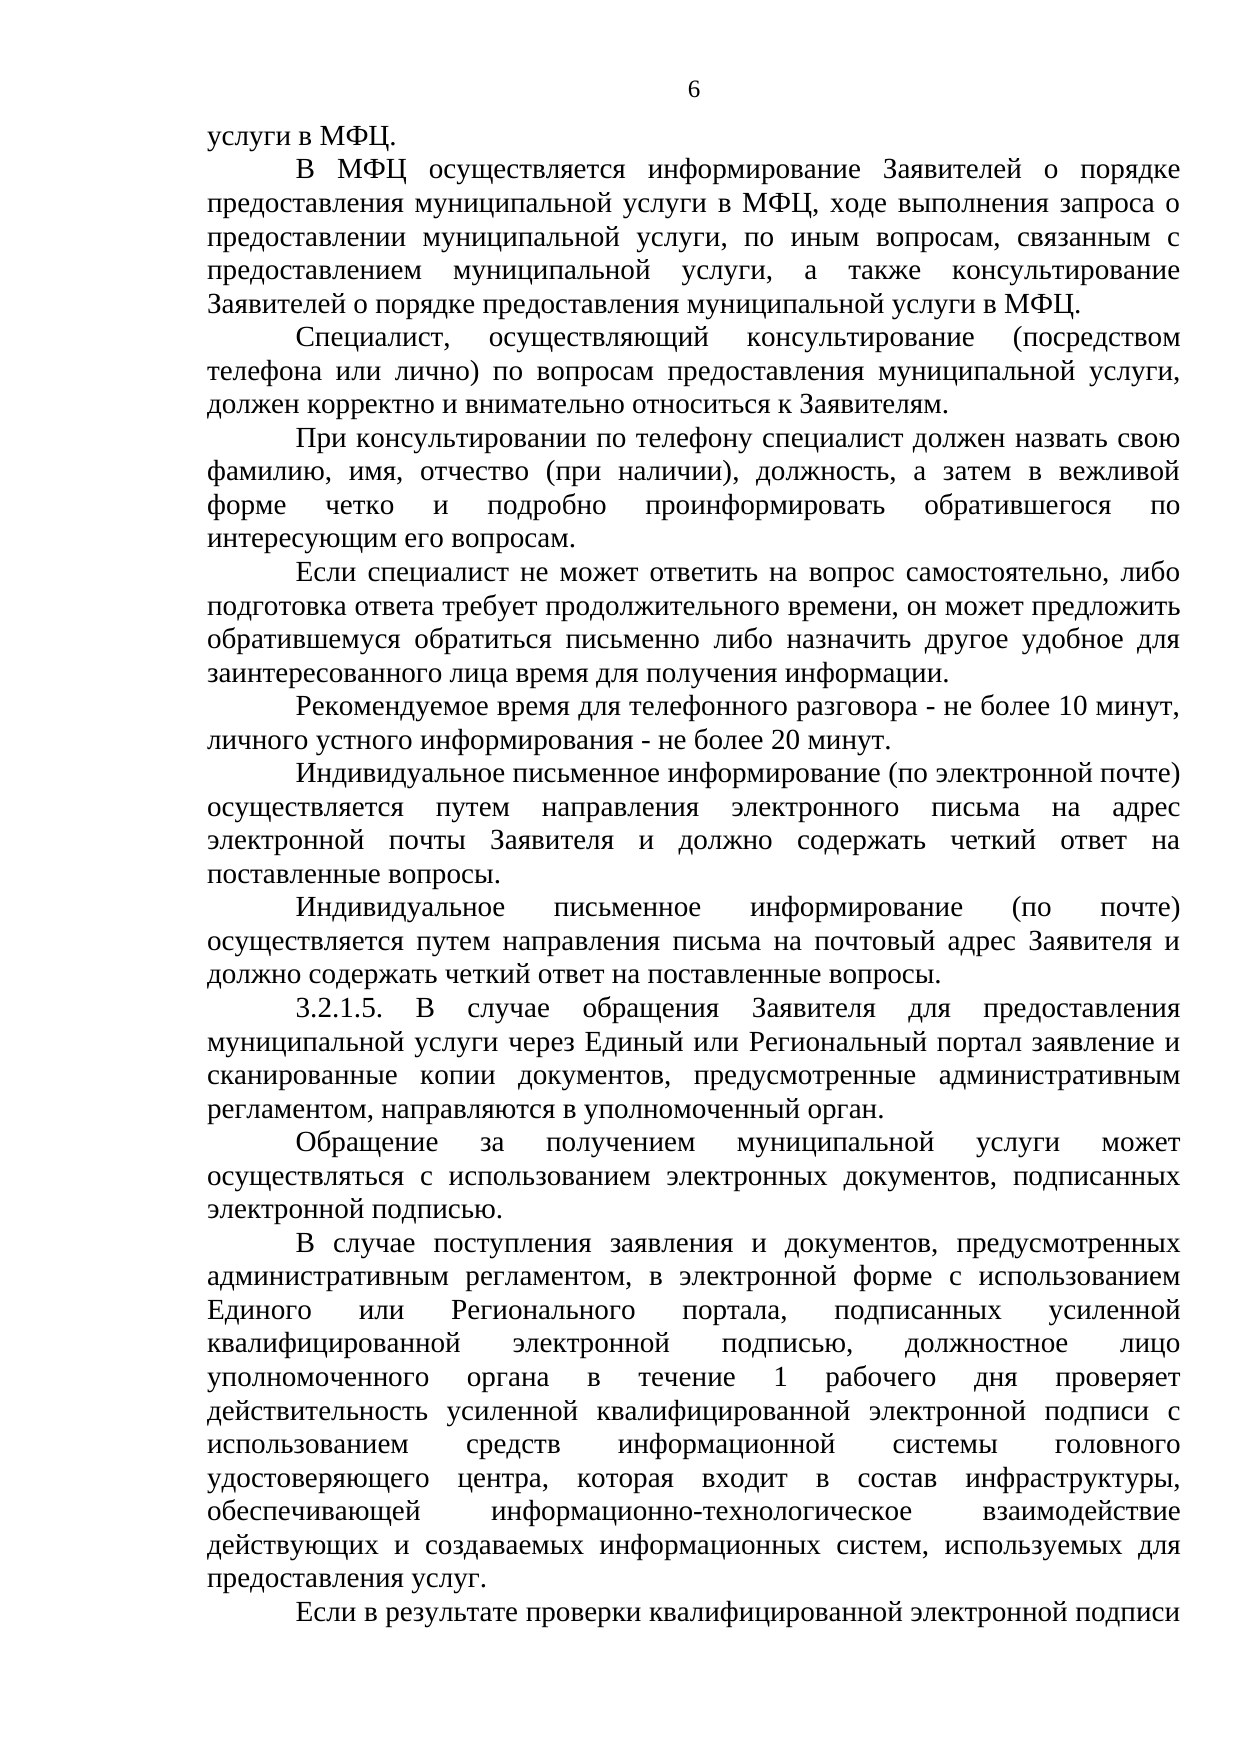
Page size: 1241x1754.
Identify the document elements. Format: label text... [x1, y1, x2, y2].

text Специалист, осуществляющий консультирование (посредством телефона или лично) по вопросам предоставления муниципальной услуги, должен корректно и внимательно относиться к Заявителям. [207, 319, 1181, 420]
text При консультировании по телефону специалист должен назвать свою фамилию, имя, отчество (при наличии), должность, а затем в вежливой форме четко и подробно проинформировать обратившегося по интересующим его вопросам. [207, 420, 1181, 554]
text Рекомендуемое время для телефонного разговора - не более 10 минут, личного устного информирования - не более 20 минут. [207, 688, 1181, 755]
text Обращение за получением муниципальной услуги может осуществляться с использованием электронных документов, подписанных электронной подписью. [207, 1124, 1181, 1225]
text В случае поступления заявления и документов, предусмотренных административным регламентом, в электронной форме с использованием Единого или Регионального портала, подписанных усиленной квалифицированной электронной подписью, должностное лицо уполномоченного органа в течение 1 рабочего дня проверяет действительность усиленной квалифицированной электронной подписи с использованием средств информационной системы головного удостоверяющего центра, которая входит в состав инфраструктуры, обеспечивающей информационно-технологическое взаимодействие действующих и создаваемых информационных систем, используемых для предоставления услуг. [207, 1225, 1181, 1594]
text Индивидуальное письменное информирование (по электронной почте) осуществляется путем направления электронного письма на адрес электронной почты Заявителя и должно содержать четкий ответ на поставленные вопросы. [207, 755, 1181, 889]
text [207, 1594, 1181, 1627]
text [207, 118, 1181, 152]
text Если специалист не может ответить на вопрос самостоятельно, либо подготовка ответа требует продолжительного времени, он может предложить обратившемуся обратиться письменно либо назначить другое удобное для заинтересованного лица время для получения информации. [207, 554, 1181, 688]
text В МФЦ осуществляется информирование Заявителей о порядке предоставления муниципальной услуги в МФЦ, ходе выполнения запроса о предоставлении муниципальной услуги, по иным вопросам, связанным с предоставлением муниципальной услуги, а также консультирование Заявителей о порядке предоставления муниципальной услуги в МФЦ. [207, 152, 1181, 319]
text Индивидуальное письменное информирование (по почте) осуществляется путем направления письма на почтовый адрес Заявителя и должно содержать четкий ответ на поставленные вопросы. [207, 889, 1181, 990]
text 3.2.1.5. В случае обращения Заявителя для предоставления муниципальной услуги через Единый или Региональный портал заявление и сканированные копии документов, предусмотренные административным регламентом, направляются в уполномоченный орган. [207, 990, 1181, 1124]
